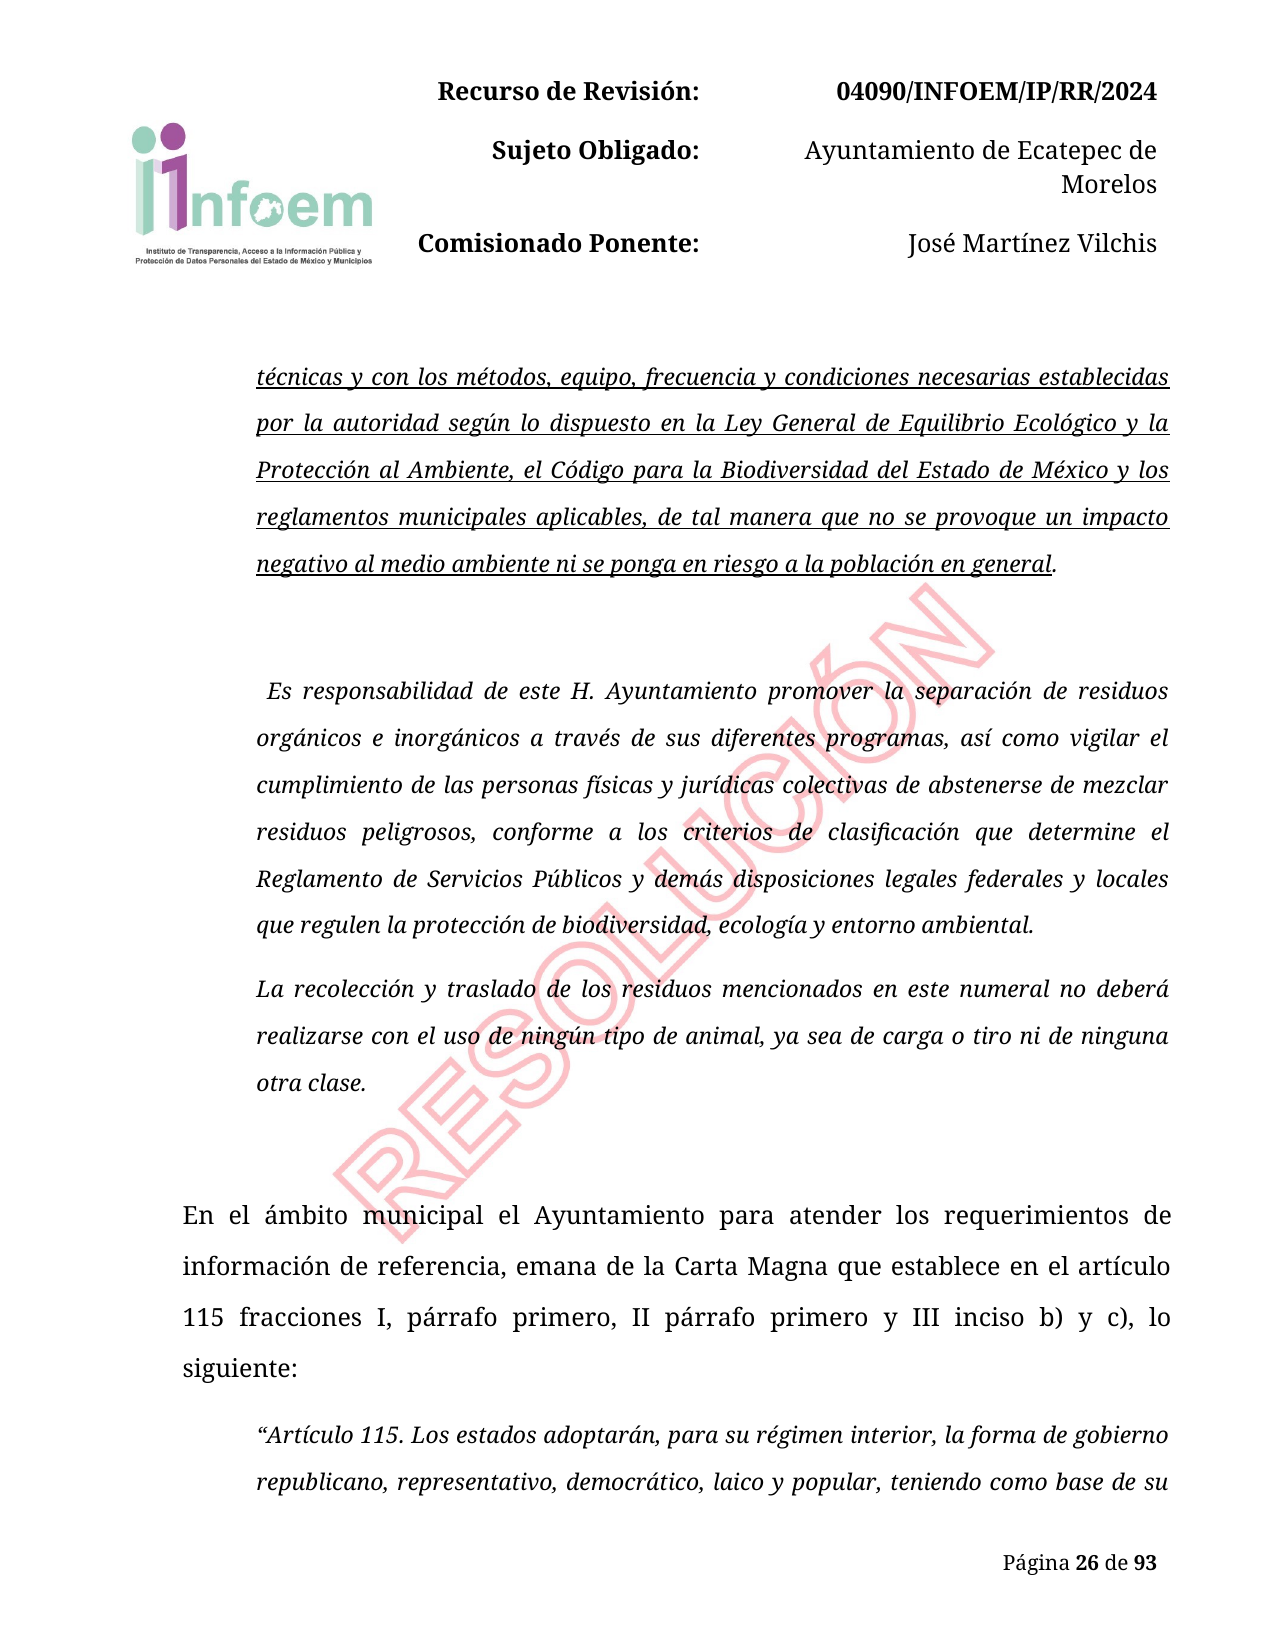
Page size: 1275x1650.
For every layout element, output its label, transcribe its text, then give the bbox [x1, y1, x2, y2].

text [256, 360, 1172, 579]
text En el ámbito municipal el Ayuntamiento para atender los requerimientos de información de referencia, emana de la Carta Magna que establece en el artículo 115 fracciones I, párrafo primero, II párrafo primero y III inciso b) y c), lo siguiente: [182, 1198, 1172, 1385]
picture [12, 62, 1275, 1650]
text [256, 1419, 1172, 1497]
text Es responsabilidad de este H. Ayuntamiento promover la separación de residuos orgánicos e inorgánicos a través de sus diferentes programas, así como vigilar el cumplimiento de las personas físicas y jurídicas colectivas de abstenerse de mezclar residuos peligrosos, conforme a los criterios de clasificación que determine el Reglamento de Servicios Públicos y demás disposiciones legales federales y locales que regulen la protección de biodiversidad, ecología y entorno ambiental. [256, 675, 1172, 941]
text La recolección y traslado de los residuos mencionados en este numeral no deberá realizarse con el uso de ningún tipo de animal, ya sea de carga o tiro ni de ninguna otra clase. [256, 973, 1172, 1098]
